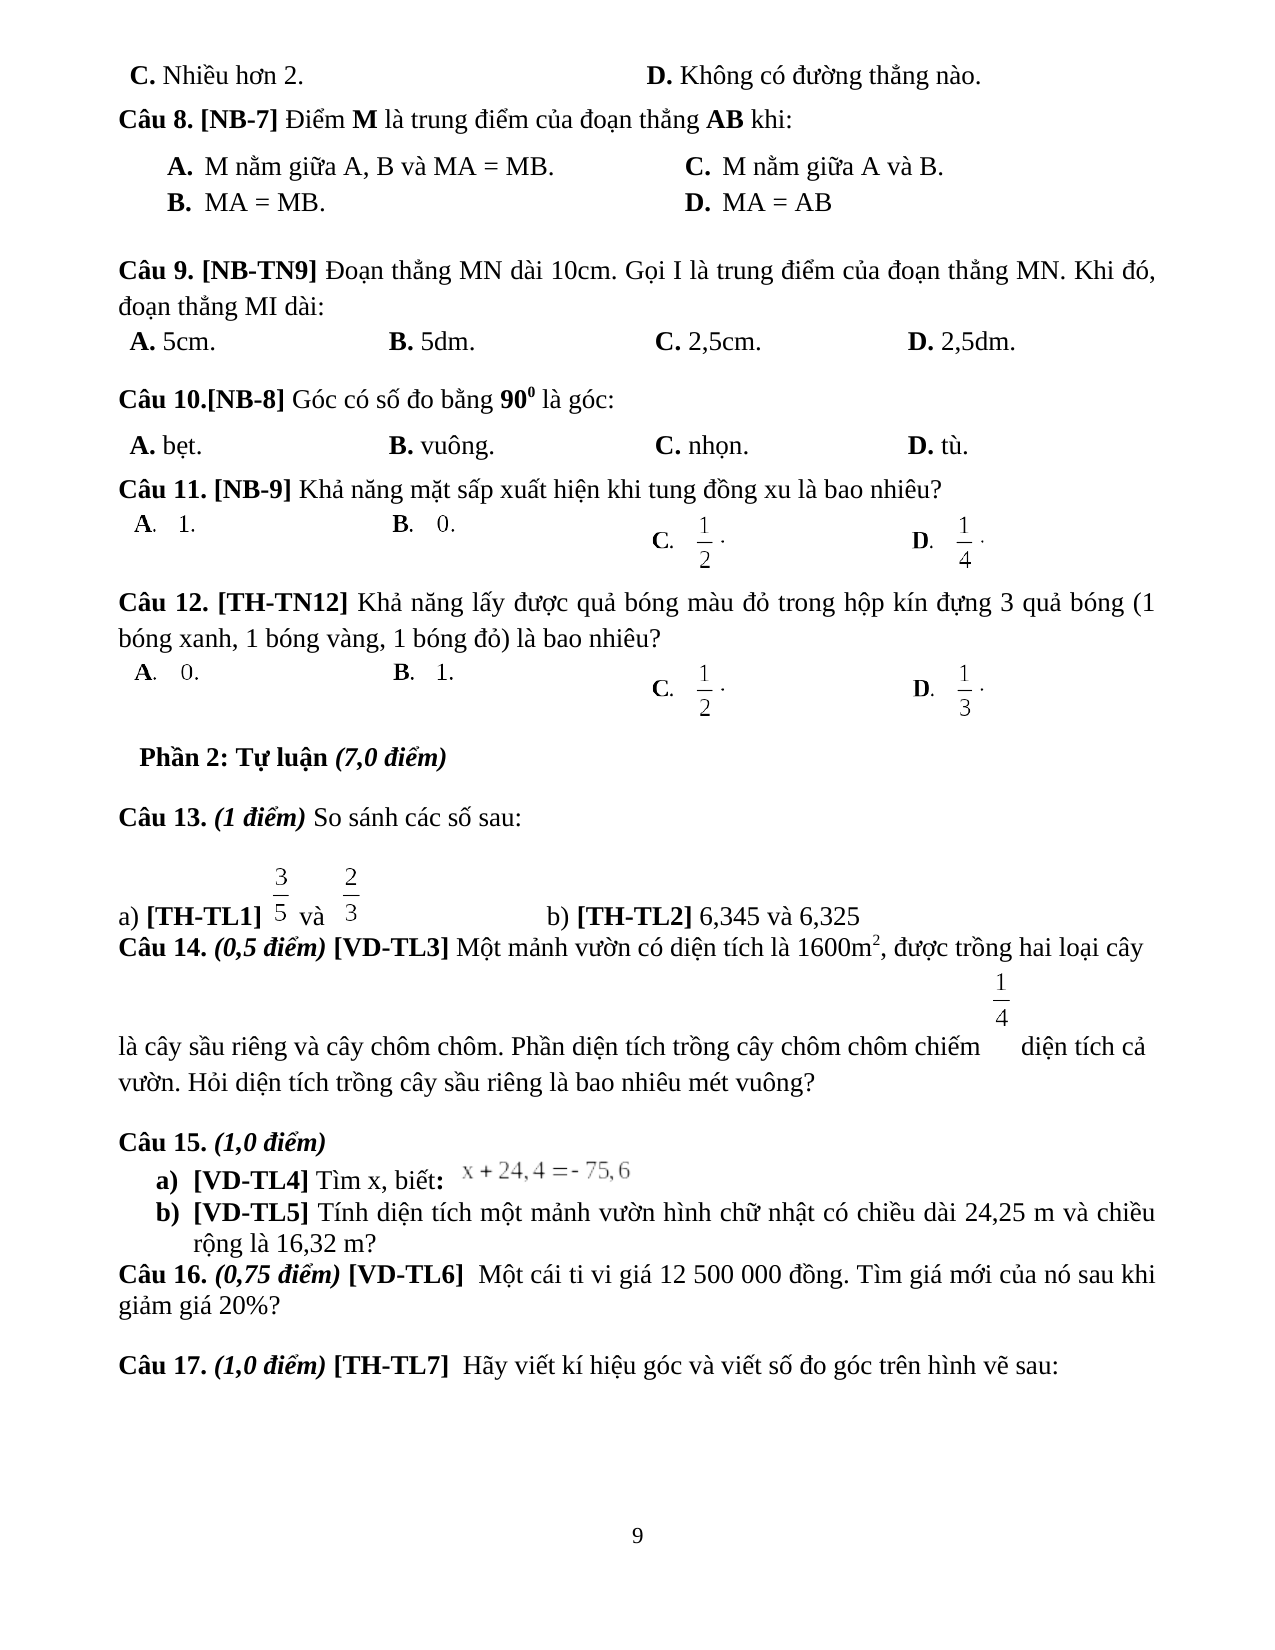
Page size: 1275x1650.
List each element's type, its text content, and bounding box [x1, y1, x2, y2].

table_header [897, 658, 1157, 734]
table_header B. vuông. [378, 429, 637, 474]
text Phần 2: Tự luận (7,0 điểm) [139, 741, 1157, 772]
table_header [637, 509, 896, 586]
table_header [638, 658, 897, 734]
text Câu 12. [TH-TN12] Khả năng lấy được quả bóng màu đỏ trong hộp kín đựng 3 quả bóng (1 bóng xanh, 1 bóng vàng, 1 bóng đỏ) là bao nhiêu? [118, 586, 1157, 653]
text Câu 17. (1,0 điểm) [TH-TL7] Hãy viết kí hiệu góc và viết số đo góc trên hình vẽ sau: [118, 1349, 1157, 1380]
text Câu 11. [NB-9] Khả năng mặt sấp xuất hiện khi tung đồng xu là bao nhiêu? [118, 474, 1157, 505]
table_header M nằm giữa A, B và MA = MB. MA = MB. [118, 150, 636, 254]
table_cell D. Không có đường thẳng nào. [635, 59, 1152, 103]
table_header A. bẹt. [118, 429, 377, 474]
list [VD-TL4] Tìm x, biết: [156, 1157, 1157, 1196]
text Câu 14. (0,5 điểm) [VD-TL3] Một mảnh vườn có diện tích là 1600m2, được trồng hai loại cây là cây sầu riêng và cây chôm chôm. Phần diện tích trồng cây chôm chôm chiếm diện tích cả vườn. Hỏi diện tích trồng cây sầu riêng là bao nhiêu mét vuông? [118, 931, 1157, 1097]
table_header D. tù. [896, 429, 1156, 474]
text Câu 10.[NB-8] Góc có số đo bằng 900 là góc: [118, 383, 1157, 414]
table_header D. 2,5dm. [896, 325, 1156, 383]
table_header C. nhọn. [637, 429, 896, 474]
table_header [118, 509, 377, 586]
table_cell C. Nhiều hơn 2. [118, 59, 635, 103]
table_header A. 5cm. [118, 325, 377, 383]
table_header C. 2,5cm. [637, 325, 896, 383]
text Câu 16. (0,75 điểm) [VD-TL6] Một cái ti vi giá 12 500 000 đồng. Tìm giá mới của nó sau khi giảm giá 20%? [118, 1258, 1157, 1320]
table_header M nằm giữa A và B. MA = AB [636, 150, 1153, 254]
text Câu 13. (1 điểm) So sánh các số sau: [118, 801, 1157, 832]
text Câu 15. (1,0 điểm) [118, 1126, 1157, 1157]
table_header B. 5dm. [378, 325, 637, 383]
text Câu 9. [NB-TN9] Đoạn thẳng MN dài 10cm. Gọi I là trung điểm của đoạn thẳng MN. Khi đó, đoạn thẳng MI dài: [118, 254, 1157, 321]
text Câu 8. [NB-7] Điểm M là trung điểm của đoạn thẳng AB khi: [118, 103, 1157, 134]
table_header [896, 509, 1156, 586]
table_header [118, 658, 378, 734]
table_header [378, 509, 637, 586]
table_header [378, 658, 637, 734]
text a) [TH-TL1] và b) [TH-TL2] 6,345 và 6,325 [118, 862, 1157, 931]
list [VD-TL5] Tính diện tích một mảnh vườn hình chữ nhật có chiều dài 24,25 m và chiều rộng là 16,32 m? [156, 1196, 1157, 1258]
